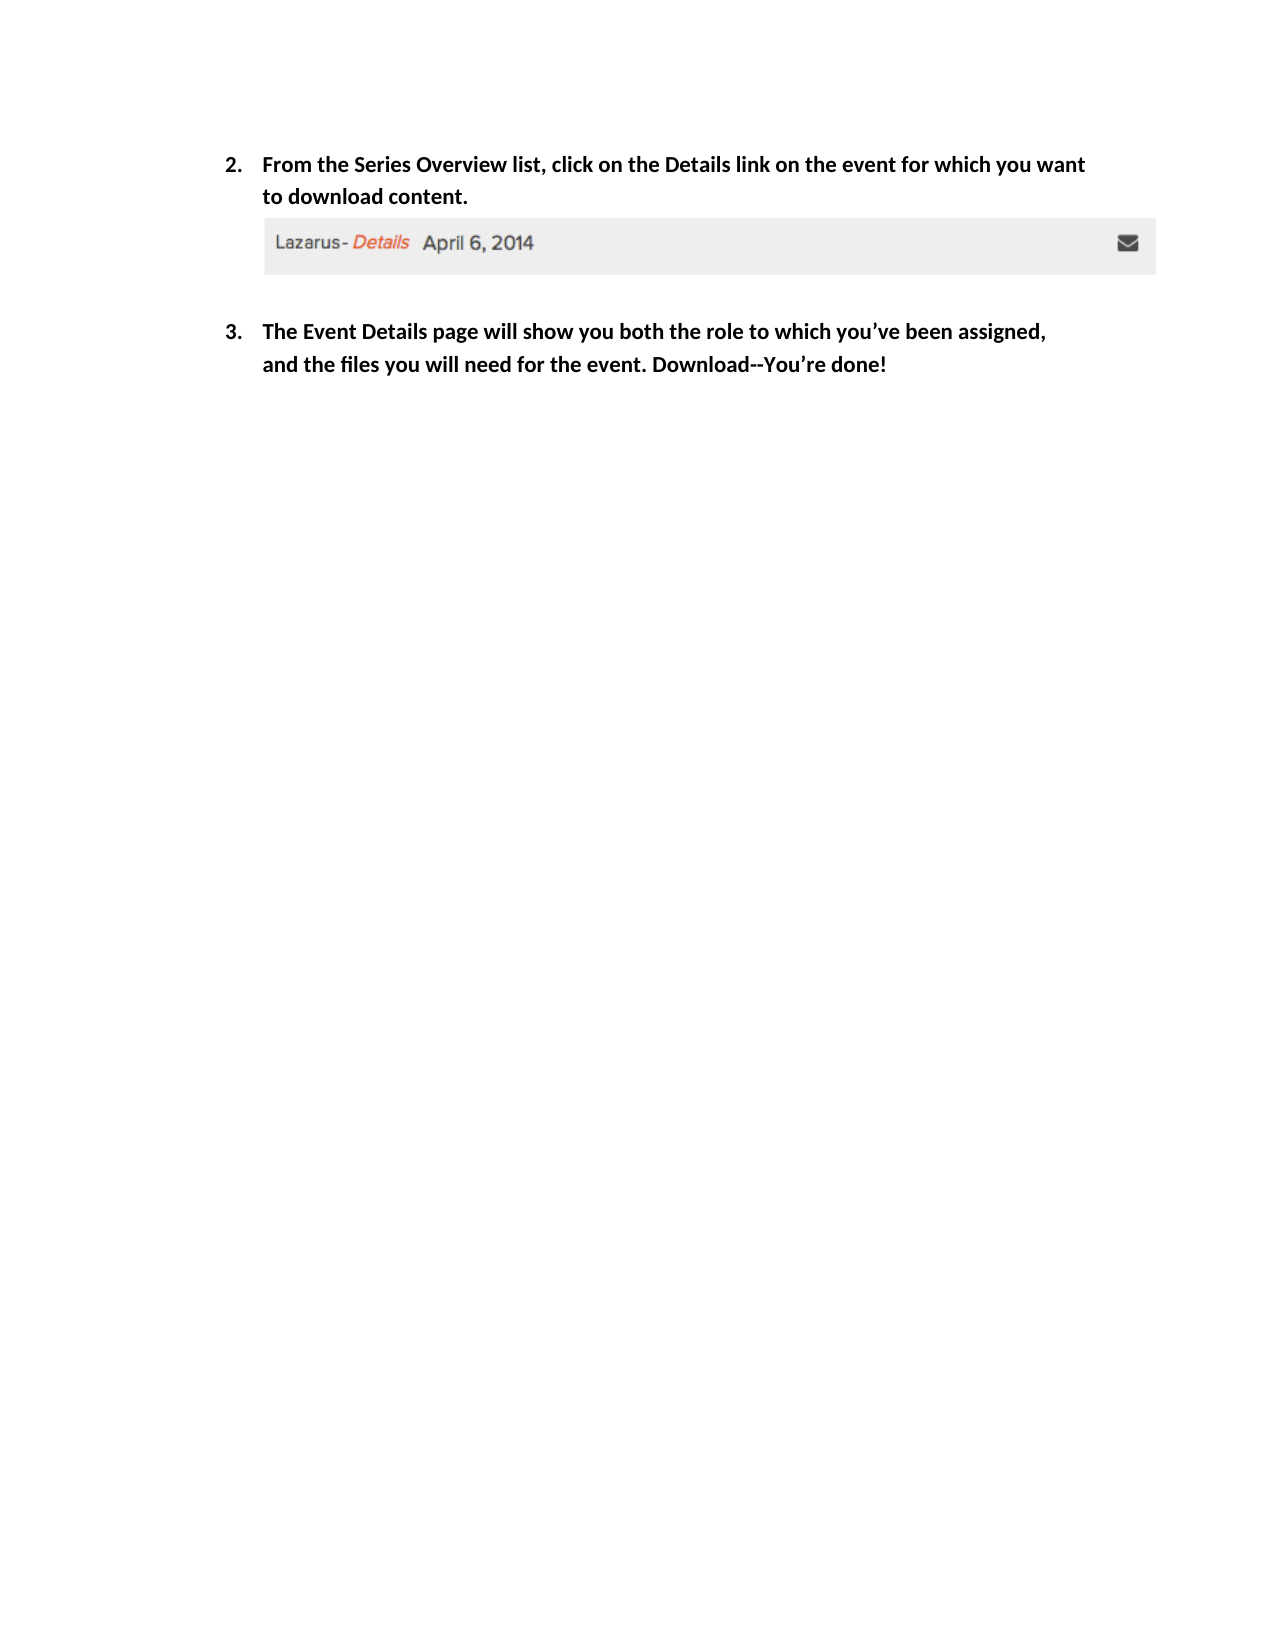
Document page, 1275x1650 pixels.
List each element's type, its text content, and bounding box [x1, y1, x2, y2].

picture [262, 214, 1163, 282]
list From the Series Overview list, click on the Details link on the event for which you want to download content. [225, 150, 1087, 210]
list The Event Details page will show you both the role to which you’ve been assigned, and the files you will need for the event. Download--You’re done! [225, 317, 1087, 378]
